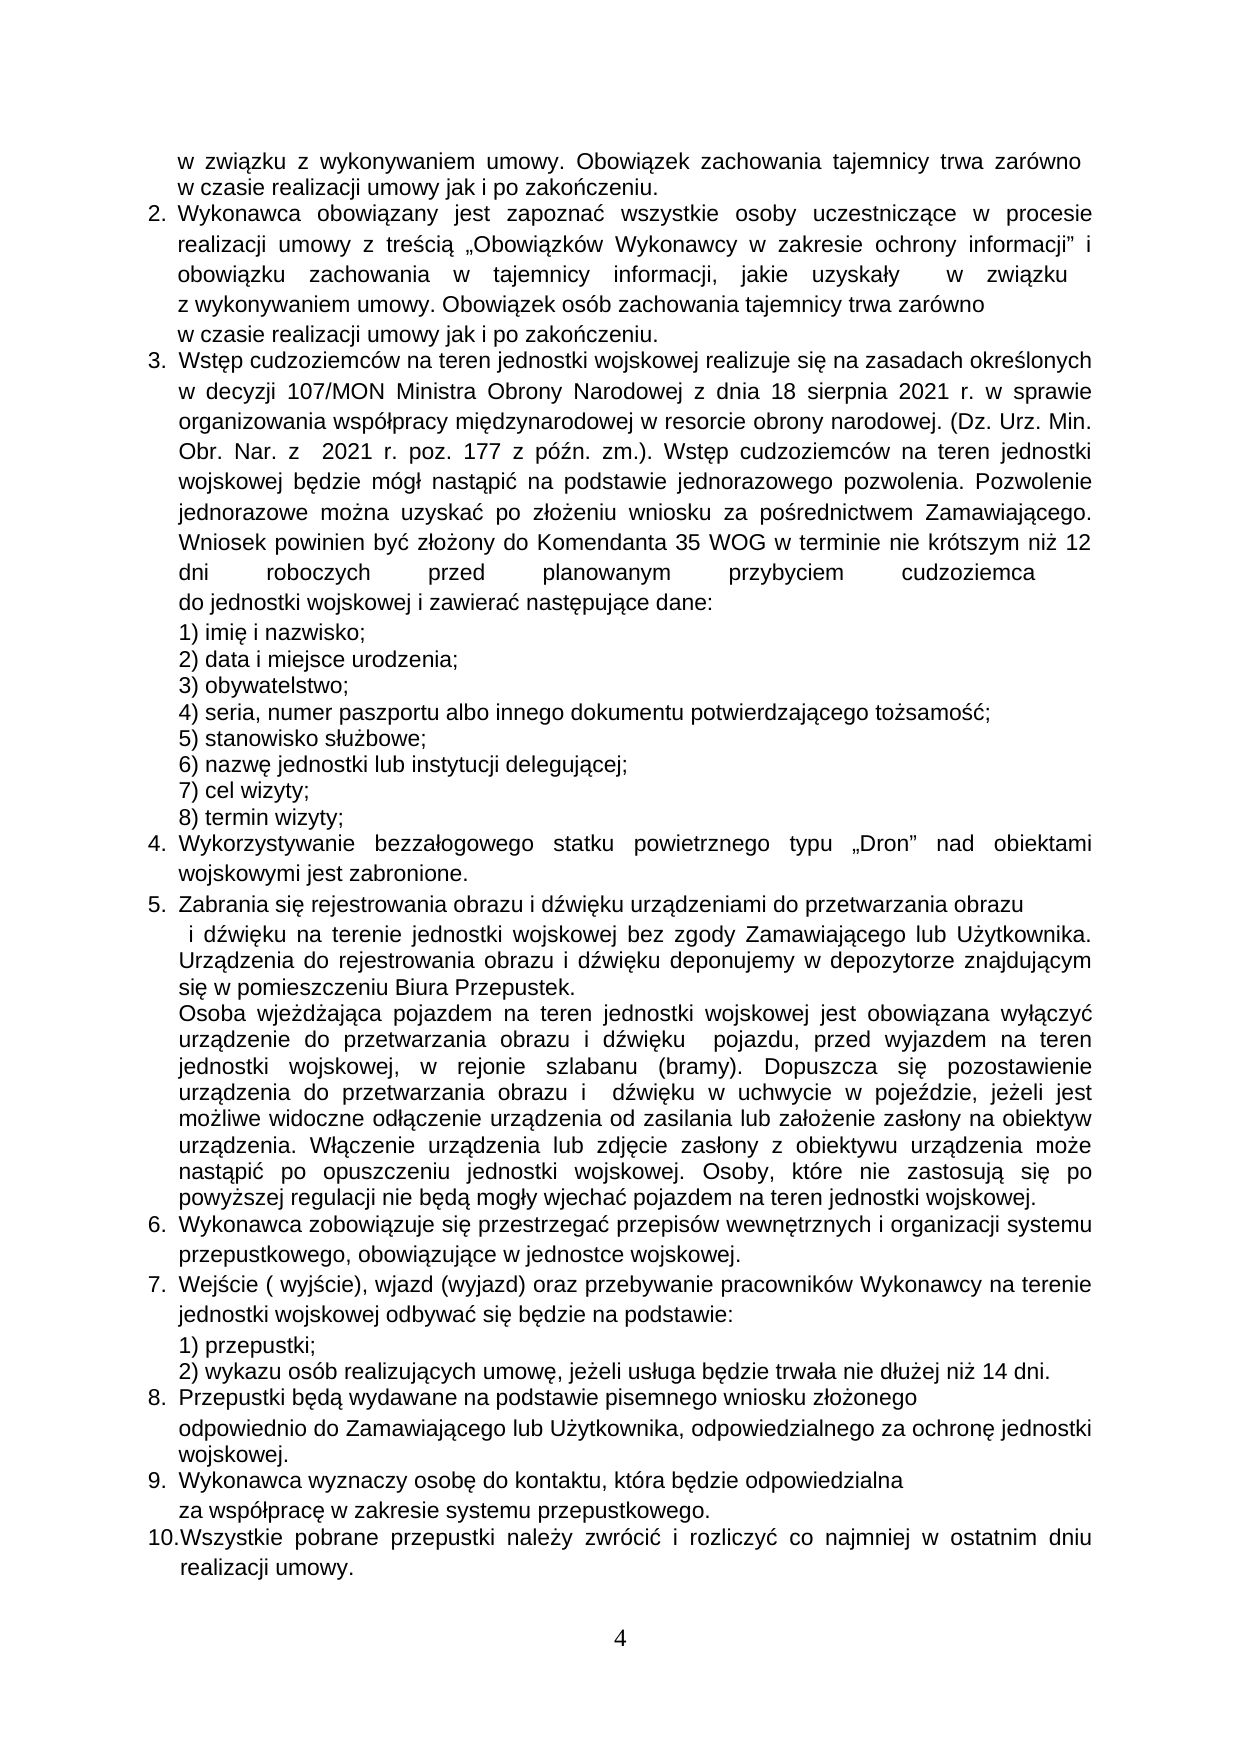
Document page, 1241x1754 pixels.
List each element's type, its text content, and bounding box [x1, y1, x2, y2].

list Zabrania się rejestrowania obrazu i dźwięku urządzeniami do przetwarzania obrazu [148, 891, 1093, 917]
text 7) cel wizyty; [174, 777, 1093, 804]
list odpowiednio do Zamawiającego lub Użytkownika, odpowiedzialnego za ochronę jednostki wojskowej. [178, 1414, 1093, 1467]
text 8) termin wizyty; [174, 804, 1093, 830]
list Wykorzystywanie bezzałogowego statku powietrznego typu „Dron” nad obiektami wojskowymi jest zabronione. [148, 830, 1093, 887]
list 1) przepustki; [178, 1332, 1093, 1358]
list Wykonawca wyznaczy osobę do kontaktu, która będzie odpowiedzialna [148, 1467, 1093, 1493]
text 1) imię i nazwisko; [174, 619, 1093, 646]
list Osoba wjeżdżająca pojazdem na teren jednostki wojskowej jest obowiązana wyłączyć urządzenie do przetwarzania obrazu i dźwięku pojazdu, przed wyjazdem na teren jednostki wojskowej, w rejonie szlabanu (bramy). Dopuszcza się pozostawienie urządzenia do przetwarzania obrazu i dźwięku w uchwycie w pojeździe, jeżeli jest możliwe widoczne odłączenie urządzenia od zasilania lub założenie zasłony na obiektyw urządzenia. Włączenie urządzenia lub zdjęcie zasłony z obiektywu urządzenia może nastąpić po opuszczeniu jednostki wojskowej. Osoby, które nie zastosują się po powyższej regulacji nie będą mogły wjechać pojazdem na teren jednostki wojskowej. [178, 1000, 1093, 1211]
list Wstęp cudzoziemców na teren jednostki wojskowej realizuje się na zasadach określonych w decyzji 107/MON Ministra Obrony Narodowej z dnia 18 sierpnia 2021 r. w sprawie organizowania współpracy międzynarodowej w resorcie obrony narodowej. (Dz. Urz. Min. Obr. Nar. z 2021 r. poz. 177 z późn. zm.). Wstęp cudzoziemców na teren jednostki wojskowej będzie mógł nastąpić na podstawie jednorazowego pozwolenia. Pozwolenie jednorazowe można uzyskać po złożeniu wniosku za pośrednictwem Zamawiającego. Wniosek powinien być złożony do Komendanta 35 WOG w terminie nie krótszym niż 12 dni roboczych przed planowanym przybyciem cudzoziemca do jednostki wojskowej i zawierać następujące dane: [148, 347, 1093, 616]
list Przepustki będą wydawane na podstawie pisemnego wniosku złożonego [148, 1384, 1093, 1411]
list Wszystkie pobrane przepustki należy zwrócić i rozliczyć co najmniej w ostatnim dniu realizacji umowy. [148, 1524, 1093, 1580]
list i dźwięku na terenie jednostki wojskowej bez zgody Zamawiającego lub Użytkownika. Urządzenia do rejestrowania obrazu i dźwięku deponujemy w depozytorze znajdującym się w pomieszczeniu Biura Przepustek. [178, 921, 1093, 1000]
list Wykonawca obowiązany jest zapoznać wszystkie osoby uczestniczące w procesie realizacji umowy z treścią „Obowiązków Wykonawcy w zakresie ochrony informacji” i obowiązku zachowania w tajemnicy informacji, jakie uzyskały w związku z wykonywaniem umowy. Obowiązek osób zachowania tajemnicy trwa zarówno [148, 200, 1093, 317]
list w związku z wykonywaniem umowy. Obowiązek zachowania tajemnicy trwa zarówno w czasie realizacji umowy jak i po zakończeniu. [177, 148, 1093, 200]
text 4) seria, numer paszportu albo innego dokumentu potwierdzającego tożsamość; [174, 698, 1093, 725]
text 6) nazwę jednostki lub instytucji delegującej; [174, 751, 1093, 777]
list 2) wykazu osób realizujących umowę, jeżeli usługa będzie trwała nie dłużej niż 14 dni. [178, 1358, 1093, 1384]
list za współpracę w zakresie systemu przepustkowego. [178, 1497, 1093, 1524]
text 5) stanowisko służbowe; [174, 725, 1093, 751]
list Wejście ( wyjście), wjazd (wyjazd) oraz przebywanie pracowników Wykonawcy na terenie jednostki wojskowej odbywać się będzie na podstawie: [148, 1271, 1093, 1328]
text 3) obywatelstwo; [174, 672, 1093, 698]
text 2) data i miejsce urodzenia; [174, 646, 1093, 672]
list Wykonawca zobowiązuje się przestrzegać przepisów wewnętrznych i organizacji systemu przepustkowego, obowiązujące w jednostce wojskowej. [148, 1211, 1093, 1267]
list w czasie realizacji umowy jak i po zakończeniu. [177, 321, 1093, 347]
